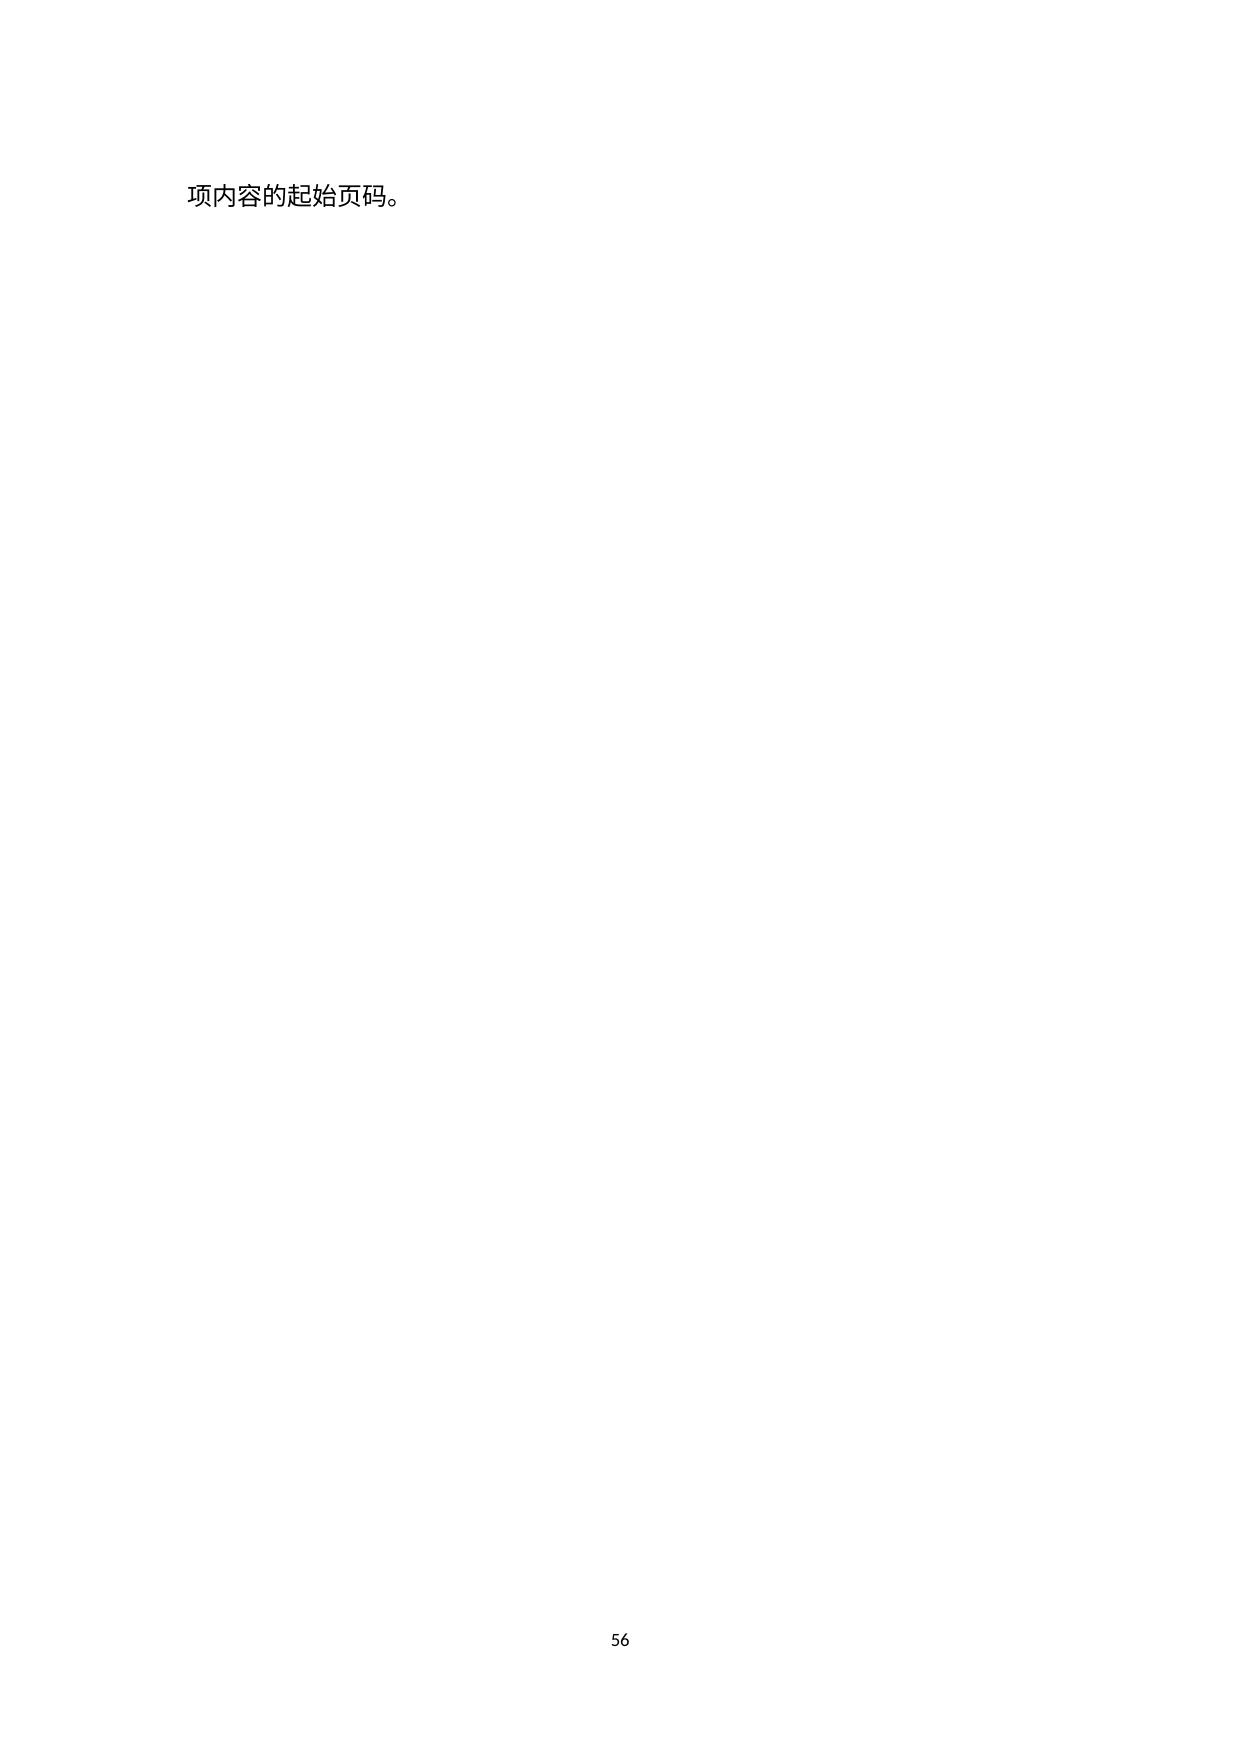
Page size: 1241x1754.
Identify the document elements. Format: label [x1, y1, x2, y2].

text [187, 162, 1053, 227]
